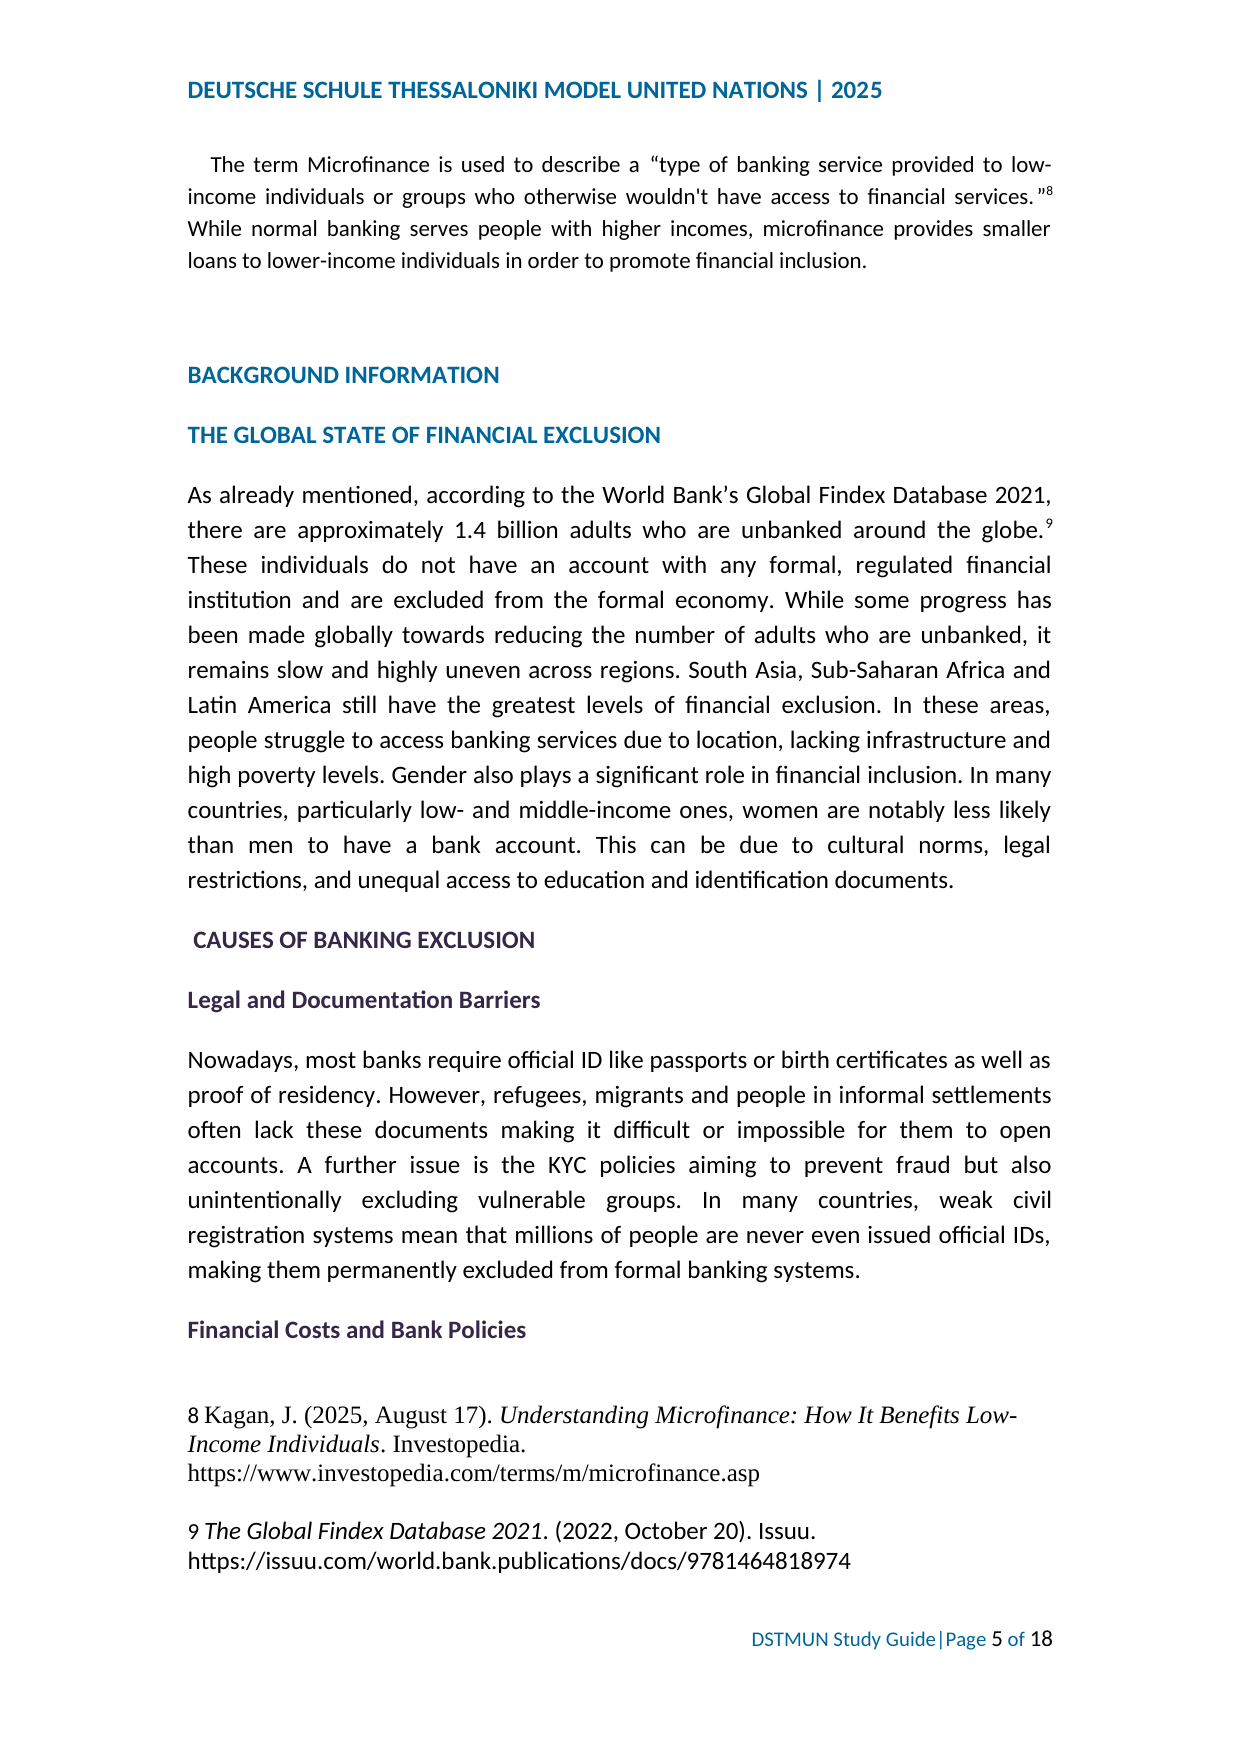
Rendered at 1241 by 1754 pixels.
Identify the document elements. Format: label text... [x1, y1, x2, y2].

text The term Microfinance is used to describe a “type of banking service provided to low-income individuals or groups who otherwise wouldn't have access to financial services.” While normal banking serves people with higher incomes, microfinance provides smaller loans to lower-income individuals in order to promote financial inclusion. [187, 222, 1053, 274]
text The term Microfinance is used to describe a “type of banking service provided to low-income individuals or groups who otherwise wouldn't have access to financial services.” While normal banking serves people with higher incomes, microfinance provides smaller loans to lower-income individuals in order to promote financial inclusion. [187, 150, 1053, 221]
text Financial Costs and Bank Policies [187, 1314, 1053, 1345]
text CAUSES OF BANKING EXCLUSION [187, 924, 1053, 955]
text THE GLOBAL STATE OF FINANCIAL EXCLUSION [187, 419, 1053, 450]
text Legal and Documentation Barriers [187, 984, 1053, 1015]
text Nowadays, most banks require official ID like passports or birth certificates as well as proof of residency. However, refugees, migrants and people in informal settlements often lack these documents making it difficult or impossible for them to open accounts. A further issue is the KYC policies aiming to prevent fraud but also unintentionally excluding vulnerable groups. In many countries, weak civil registration systems mean that millions of people are never even issued official IDs, making them permanently excluded from formal banking systems. [187, 1044, 1053, 1285]
text BACKGROUND INFORMATION [187, 359, 1053, 390]
text As already mentioned, according to the World Bank’s Global Findex Database 2021, there are approximately 1.4 billion adults who are unbanked around the globe. These individuals do not have an account with any formal, regulated financial institution and are excluded from the formal economy. While some progress has been made globally towards reducing the number of adults who are unbanked, it remains slow and highly uneven across regions. South Asia, Sub-Saharan Africa and Latin America still have the greatest levels of financial exclusion. In these areas, people struggle to access banking services due to location, lacking infrastructure and high poverty levels. Gender also plays a significant role in financial inclusion. In many countries, particularly low- and middle-income ones, women are notably less likely than men to have a bank account. This can be due to cultural norms, legal restrictions, and unequal access to education and identification documents. [187, 479, 1053, 895]
